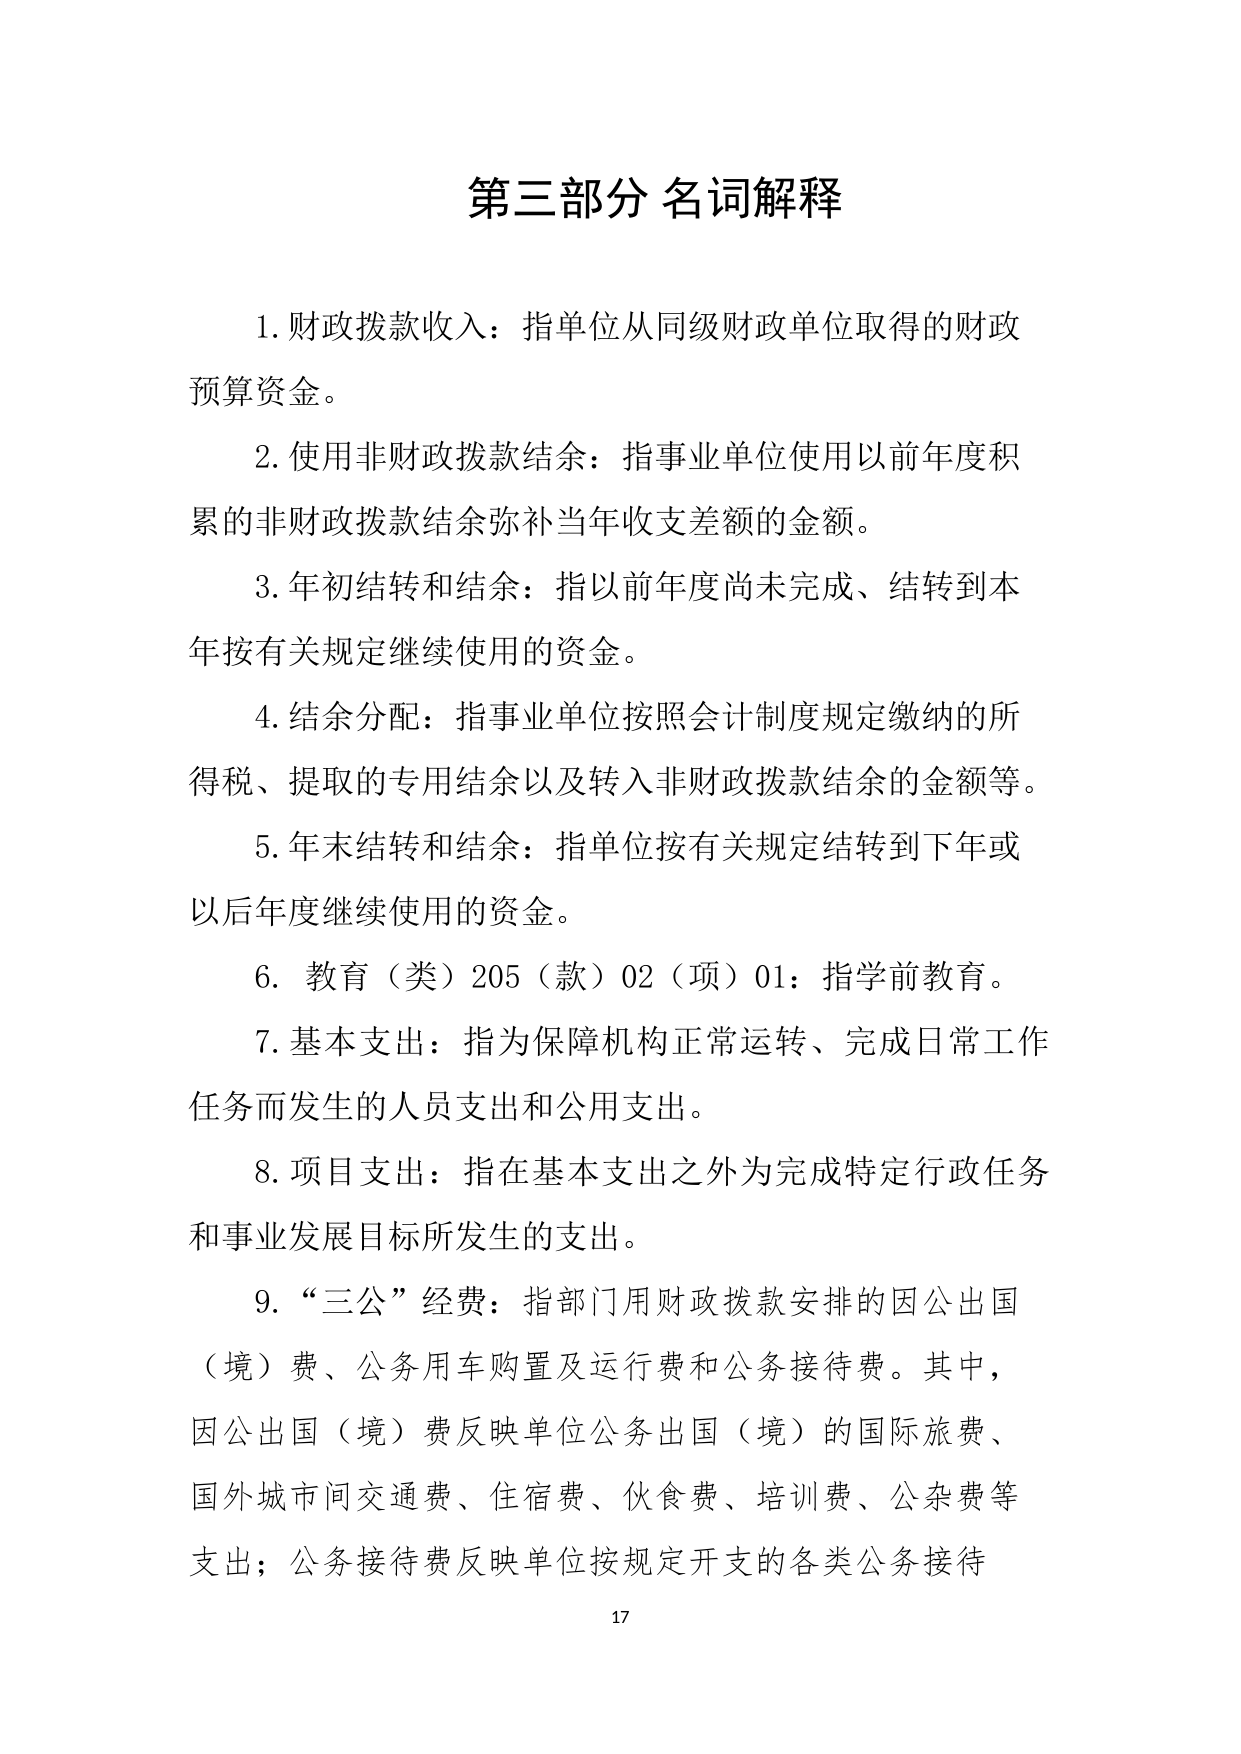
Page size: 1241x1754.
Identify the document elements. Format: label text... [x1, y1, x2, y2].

text 2.使用非财政拨款结余：指事业单位使用以前年度积累的非财政拨款结余弥补当年收支差额的金额。 [187, 422, 1053, 552]
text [187, 1267, 1053, 1592]
list 名词解释 [187, 162, 1053, 227]
text 6. 教育（类）205（款）02（项）01：指学前教育。 [187, 942, 1053, 1007]
text 8.项目支出：指在基本支出之外为完成特定行政任务和事业发展目标所发生的支出。 [187, 1137, 1053, 1267]
text 7.基本支出：指为保障机构正常运转、完成日常工作任务而发生的人员支出和公用支出。 [187, 1007, 1053, 1137]
text 5.年末结转和结余：指单位按有关规定结转到下年或以后年度继续使用的资金。 [187, 812, 1053, 942]
text 1.财政拨款收入：指单位从同级财政单位取得的财政预算资金。 [187, 292, 1053, 422]
text 4.结余分配：指事业单位按照会计制度规定缴纳的所得税、提取的专用结余以及转入非财政拨款结余的金额等。 [187, 682, 1053, 812]
text 3.年初结转和结余：指以前年度尚未完成、结转到本年按有关规定继续使用的资金。 [187, 552, 1053, 682]
